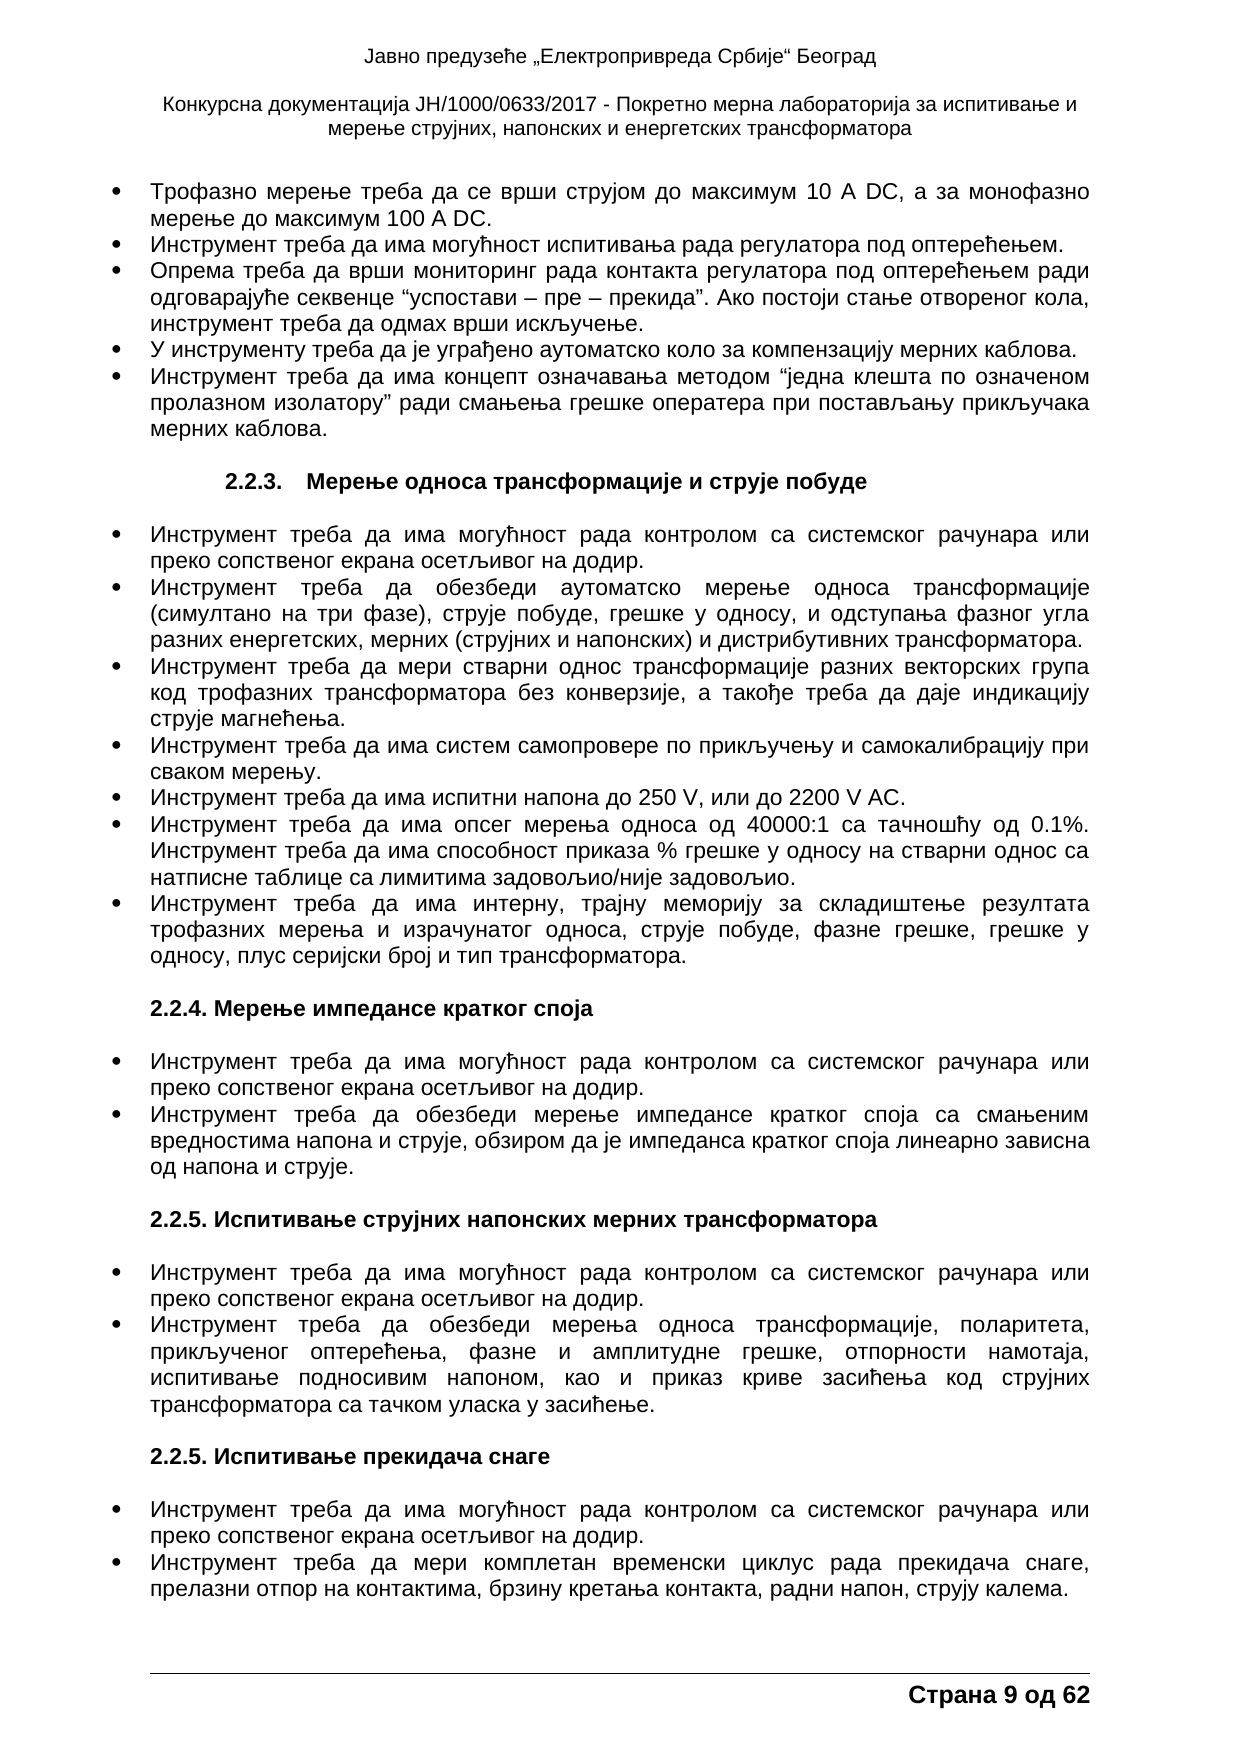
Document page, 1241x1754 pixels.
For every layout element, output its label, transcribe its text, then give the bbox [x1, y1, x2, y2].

list Инструмент треба да има систем самопровере по прикључењу и самокалибрацију при сваком мерењу. [112, 732, 1090, 784]
list Инструмент треба да обезбеди мерења односа трансформације, поларитета, прикљученог оптерећења, фазне и амплитудне грешке, отпорности намотаја, испитивање подносивим напоном, као и приказ криве засићења код струјних трансформатора са тачком уласка у засићење. [112, 1311, 1090, 1417]
list Инструмент треба да има испитни напона до 250 V, или до 2200 V AC. [112, 784, 1090, 811]
list Инструмент треба да има могућност рада контролом са системског рачунара или преко сопственог екрана осетљивог на додир. [112, 521, 1090, 573]
text 2.2.5. Испитивање струјних напонских мерних трансформатора [150, 1206, 1090, 1232]
list Инструмент треба да има могућност рада контролом са системског рачунара или преко сопственог екрана осетљивог на додир. [112, 1259, 1090, 1311]
list Инструмент треба да мери комплетан временски циклус рада прекидача снаге, прелазни отпор на контактима, брзину кретања контакта, радни напон, струју калема. [112, 1549, 1090, 1601]
list Трофазно мерење треба да се врши струјом до максимум 10 A DC, а за монофазно мерење до максимум 100 A DC. [112, 178, 1090, 231]
list У инструменту треба да је уграђено аутоматско коло за компензацију мерних каблова. [112, 336, 1090, 363]
list Инструмент треба да има интерну, трајну меморију за складиштење резултата трофазних мерења и израчунатог односа, струје побуде, фазне грешке, грешке у односу, плус серијски број и тип трансформатора. [112, 890, 1090, 969]
list Инструмент треба да има могућност испитивања рада регулатора под оптерећењем. [112, 231, 1090, 257]
list Инструмент треба да обезбеди аутоматско мерење односа трансформације (симултано на три фазе), струје побуде, грешке у односу, и одступања фазног угла разних енергетских, мерних (струјних и напонских) и дистрибутивних трансформатора. [112, 573, 1090, 653]
list Опрема треба да врши мониторинг рада контакта регулатора под оптерећењем ради одговарајуће секвенце “успостави – пре – прекида”. Ако постоји стање отвореног кола, инструмент треба да одмах врши искључење. [112, 257, 1090, 336]
list Инструмент треба да мери стварни однос трансформације разних векторских група код трофазних трансформатора без конверзије, а такође треба да даје индикацију струје магнећења. [112, 653, 1090, 732]
list Инструмент треба да има концепт означавања методом “једна клешта по означеном пролазном изолатору” ради смањења грешке оператера при постављању прикључака мерних каблова. [112, 363, 1090, 442]
list Инструмент треба да има могућност рада контролом са системског рачунара или преко сопственог екрана осетљивог на додир. [112, 1048, 1090, 1101]
list Инструмент треба да обезбеди мерење импедансе кратког споја са смањеним вредностима напона и струје, обзиром да је импеданса кратког споја линеарно зависна од напона и струје. [112, 1101, 1090, 1180]
text 2.2.3. Мерење односа трансформације и струје побуде [150, 468, 1090, 494]
text 2.2.4. Мерење импедансе кратког споја [150, 995, 1090, 1022]
list Инструмент треба да има опсег мерења односа од 40000:1 са тачношћу од 0.1%. Инструмент треба да има способност приказа % грешке у односу на стварни однос са натписне таблице са лимитима задовољио/није задовољио. [112, 811, 1090, 890]
text 2.2.5. Испитивање прекидача снаге [150, 1443, 1090, 1469]
list Инструмент треба да има могућност рада контролом са системског рачунара или преко сопственог екрана осетљивог на додир. [112, 1496, 1090, 1549]
